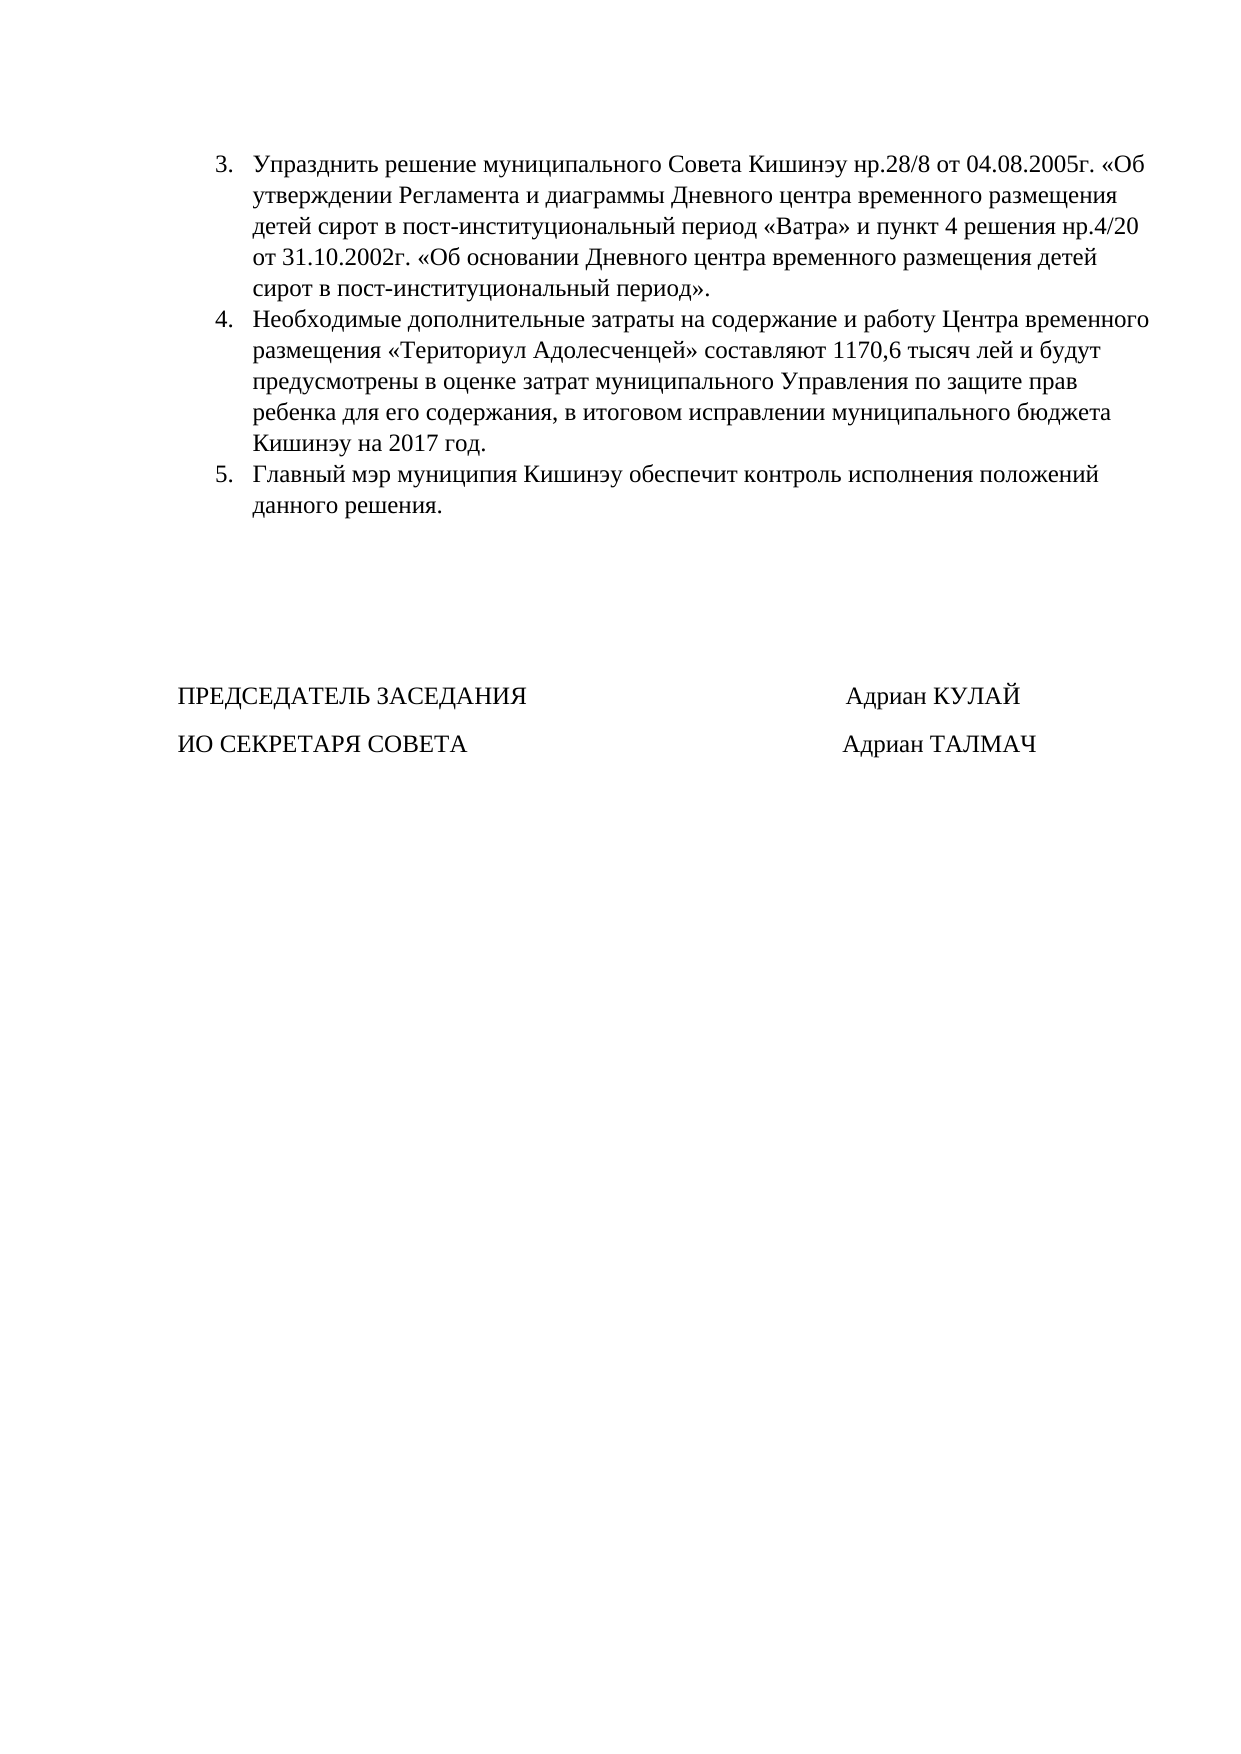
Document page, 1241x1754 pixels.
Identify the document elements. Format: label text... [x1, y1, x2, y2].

list Упразднить решение муниципального Совета Кишинэу нр.28/8 от 04.08.2005г. «Об утверждении Регламента и диаграммы Дневного центра временного размещения детей сирот в пост-институциональный период «Ватра» и пункт 4 решения нр.4/20 от 31.10.2002г. «Об основании Дневного центра временного размещения детей сирот в пост-институциональный период». [215, 149, 1152, 302]
text ИО СЕКРЕТАРЯ СОВЕТА Адриан ТАЛМАЧ [177, 729, 1152, 758]
list Главный мэр муниципия Кишинэу обеспечит контроль исполнения положений данного решения. [215, 459, 1152, 519]
text ПРЕДСЕДАТЕЛЬ ЗАСЕДАНИЯ Адриан КУЛАЙ [177, 681, 1152, 710]
list Необходимые дополнительные затраты на содержание и работу Центра временного размещения «Териториул Адолесченцей» составляют 1170,6 тысяч лей и будут предусмотрены в оценке затрат муниципального Управления по защите прав ребенка для его содержания, в итоговом исправлении муниципального бюджета Кишинэу на 2017 год. [215, 304, 1152, 457]
